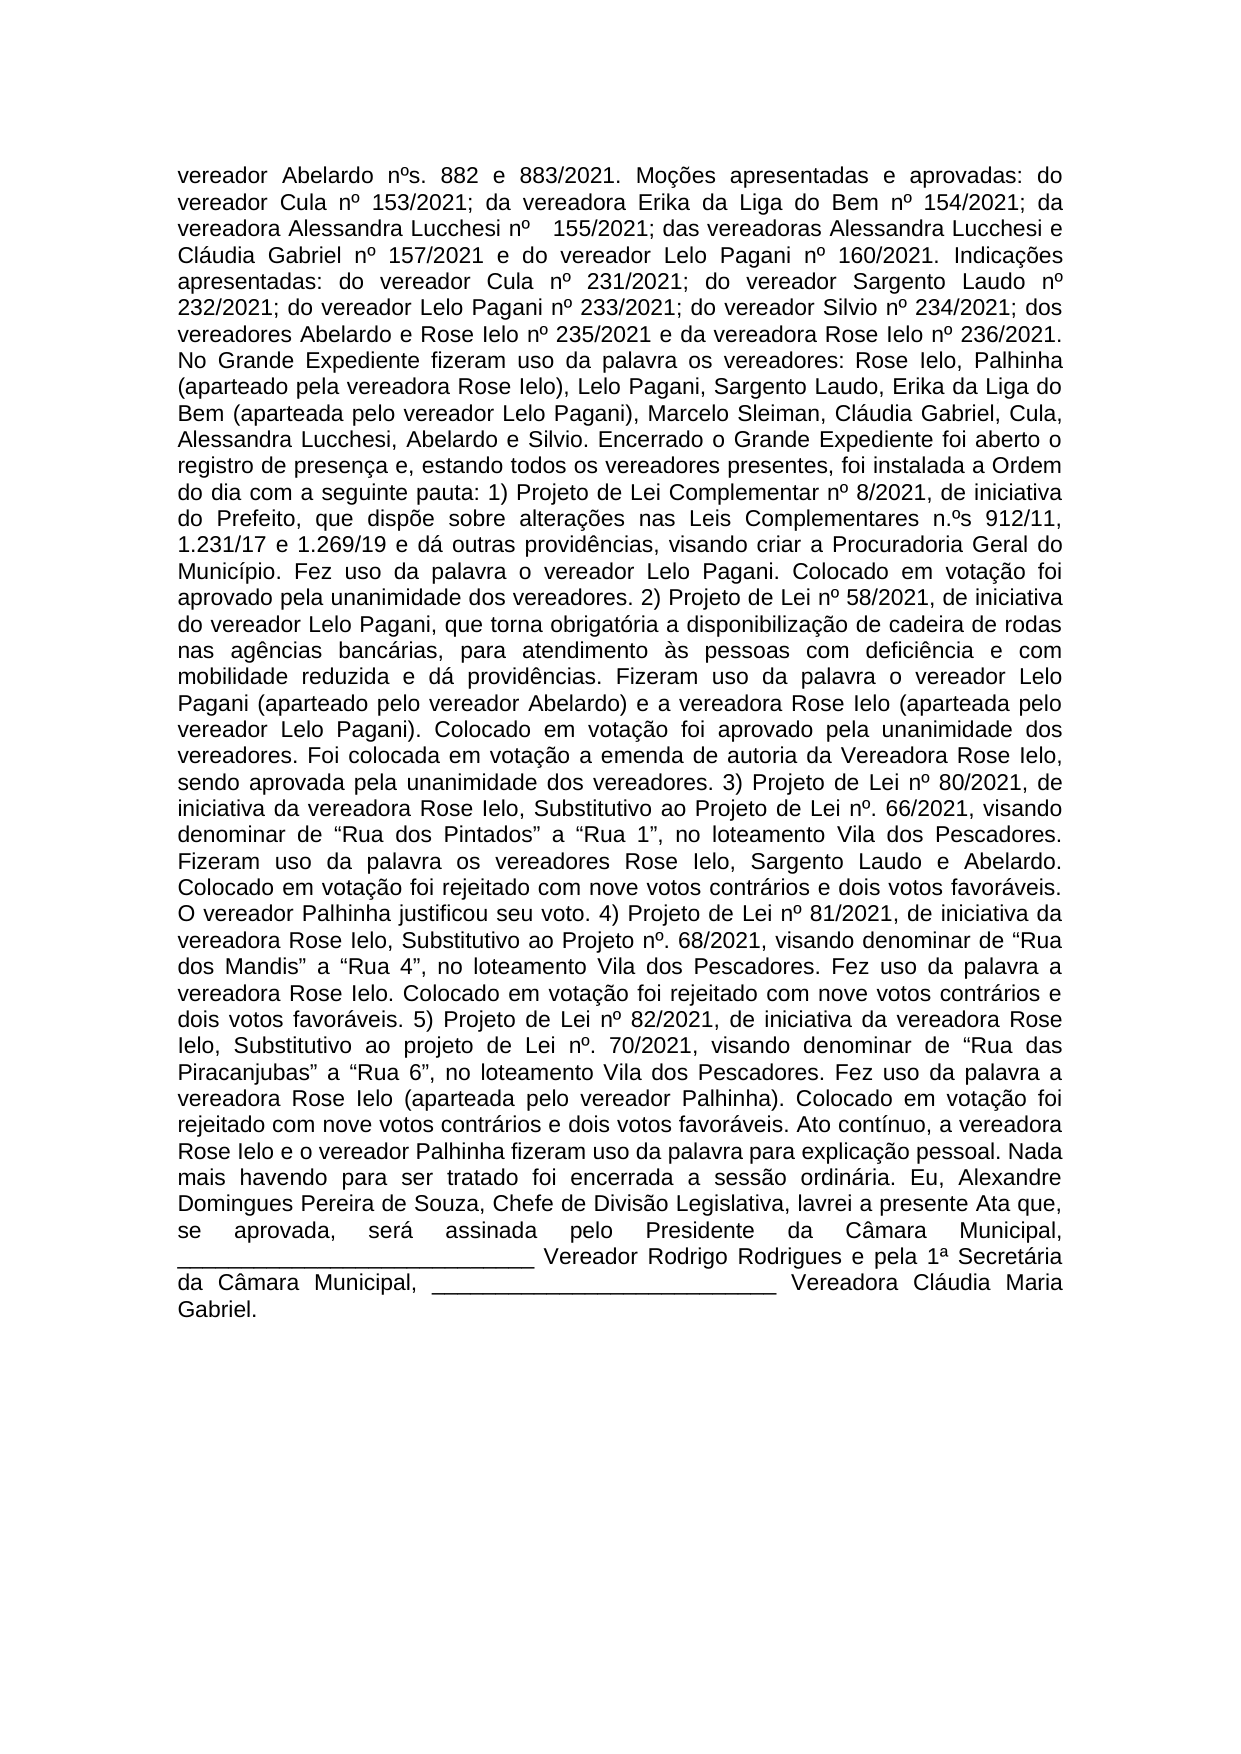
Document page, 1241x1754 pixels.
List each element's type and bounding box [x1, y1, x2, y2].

text [177, 162, 1063, 1322]
